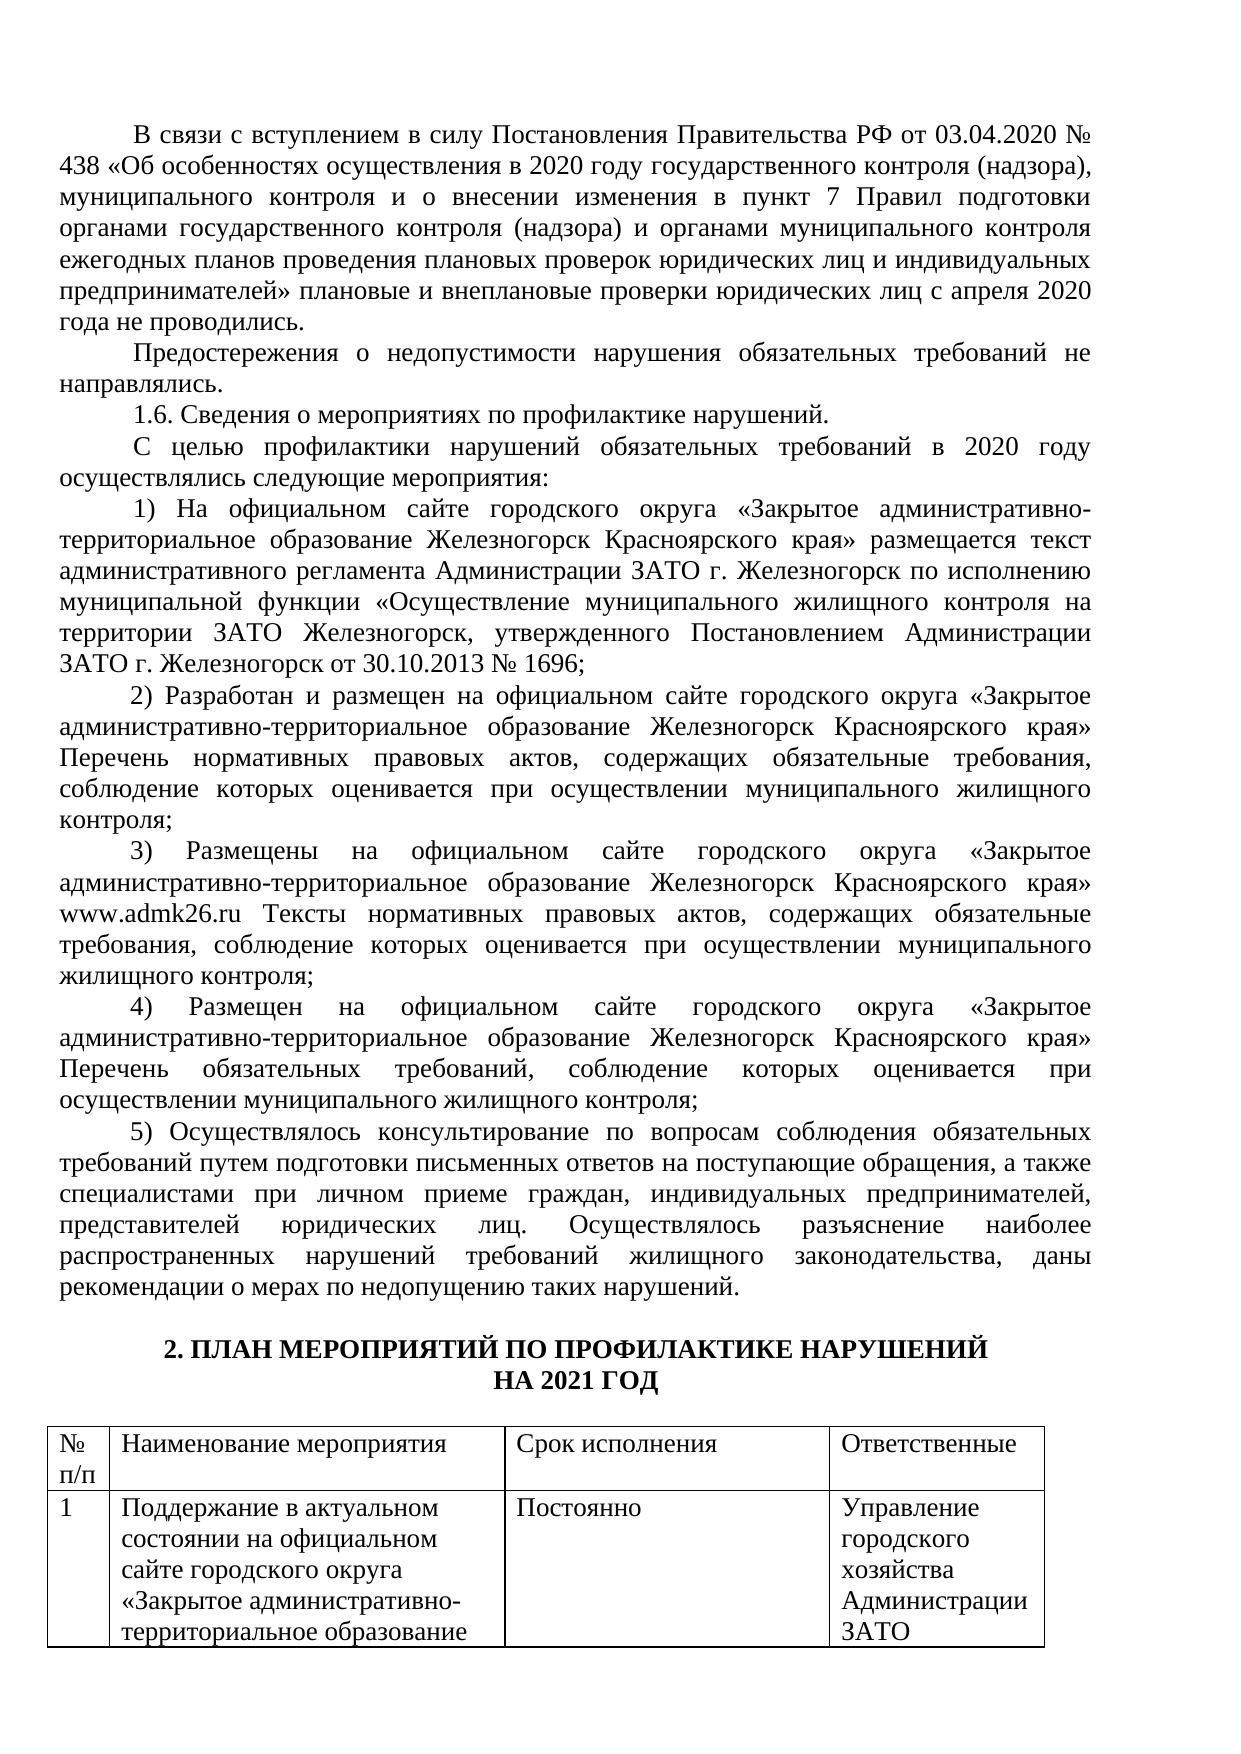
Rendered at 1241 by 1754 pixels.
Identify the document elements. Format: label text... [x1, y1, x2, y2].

table_header Наименование мероприятия [110, 1427, 504, 1489]
text 2. ПЛАН МЕРОПРИЯТИЙ ПО ПРОФИЛАКТИКЕ НАРУШЕНИЙ [59, 1333, 1092, 1364]
text 1) На официальном сайте городского округа «Закрытое административно-территориальное образование Железногорск Красноярского края» размещается текст административного регламента Администрации ЗАТО г. Железногорск по исполнению муниципальной функции «Осуществление муниципального жилищного контроля на территории ЗАТО Железногорск, утвержденного Постановлением Администрации ЗАТО г. Железногорск от 30.10.2013 № 1696; [59, 492, 1092, 679]
text НА 2021 ГОД [59, 1364, 1092, 1395]
table_cell Управление городского хозяйства Администрации ЗАТО г. Железногорск [830, 1491, 1044, 1646]
table_header Ответственные [830, 1427, 1044, 1489]
table_cell 1 [48, 1491, 109, 1646]
text В связи с вступлением в силу Постановления Правительства РФ от 03.04.2020 № 438 «Об особенностях осуществления в 2020 году государственного контроля (надзора), муниципального контроля и о внесении изменения в пункт 7 Правил подготовки органами государственного контроля (надзора) и органами муниципального контроля ежегодных планов проведения плановых проверок юридических лиц и индивидуальных предпринимателей» плановые и внеплановые проверки юридических лиц с апреля 2020 года не проводились. [59, 118, 1092, 336]
text С целью профилактики нарушений обязательных требований в 2020 году осуществлялись следующие мероприятия: [59, 429, 1092, 492]
table_header Срок исполнения [506, 1427, 829, 1489]
text 5) Осуществлялось консультирование по вопросам соблюдения обязательных требований путем подготовки письменных ответов на поступающие обращения, а также специалистами при личном приеме граждан, индивидуальных предпринимателей, представителей юридических лиц. Осуществлялось разъяснение наиболее распространенных нарушений требований жилищного законодательства, даны рекомендации о мерах по недопущению таких нарушений. [59, 1115, 1092, 1302]
text 1.6. Сведения о мероприятиях по профилактике нарушений. [59, 398, 1092, 429]
table_header № п/п [48, 1427, 109, 1489]
text 4) Размещен на официальном сайте городского округа «Закрытое административно-территориальное образование Железногорск Красноярского края» Перечень обязательных требований, соблюдение которых оценивается при осуществлении муниципального жилищного контроля; [59, 990, 1092, 1115]
text Предостережения о недопустимости нарушения обязательных требований не направлялись. [59, 336, 1092, 398]
text 3) Размещены на официальном сайте городского округа «Закрытое административно-территориальное образование Железногорск Красноярского края» www.admk26.ru Тексты нормативных правовых актов, содержащих обязательные требования, соблюдение которых оценивается при осуществлении муниципального жилищного контроля; [59, 834, 1092, 990]
table_cell Постоянно [506, 1491, 829, 1646]
text 2) Разработан и размещен на официальном сайте городского округа «Закрытое административно-территориальное образование Железногорск Красноярского края» Перечень нормативных правовых актов, содержащих обязательные требования, соблюдение которых оценивается при осуществлении муниципального жилищного контроля; [59, 679, 1092, 834]
